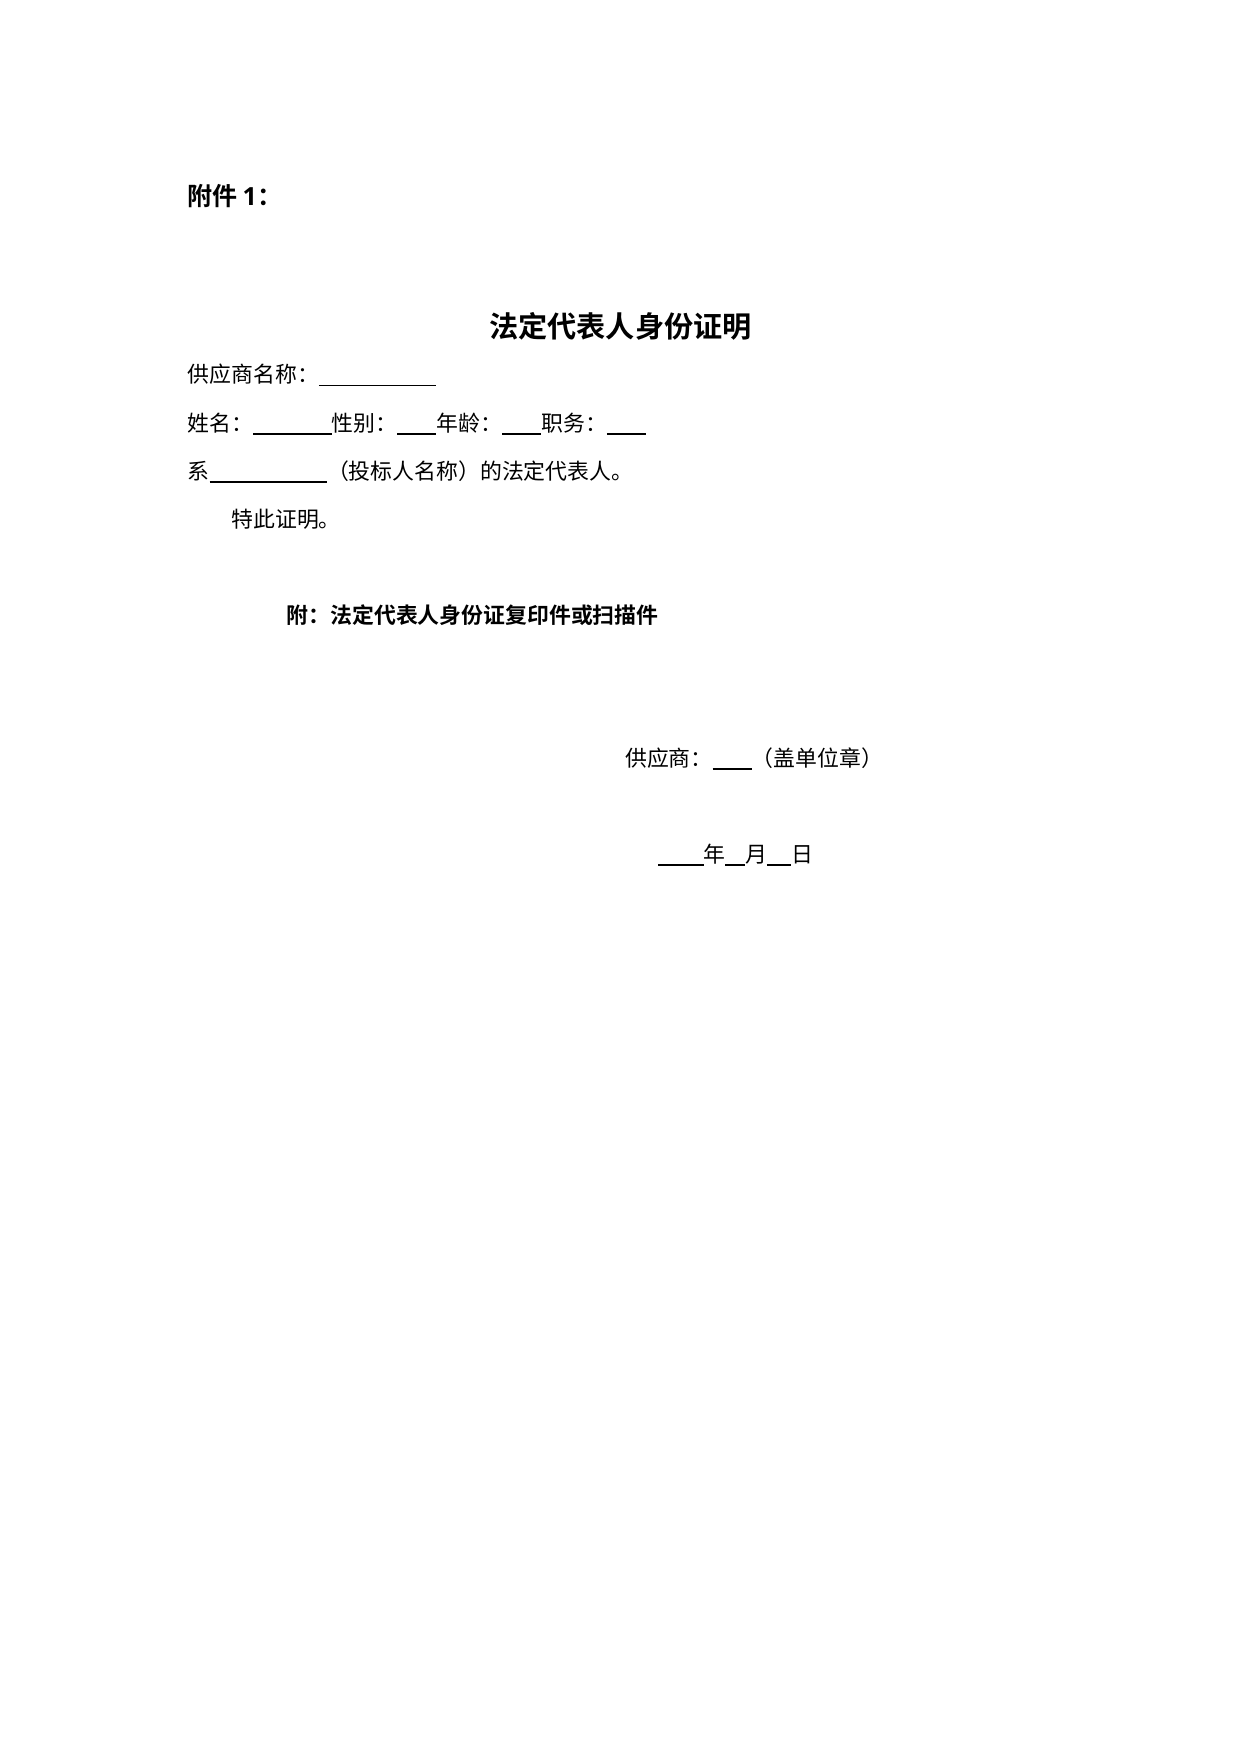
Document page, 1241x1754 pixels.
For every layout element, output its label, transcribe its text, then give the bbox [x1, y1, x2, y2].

text 供应商名称： [187, 357, 1053, 389]
text 附件1： [187, 162, 1053, 227]
text 姓名： 性别： 年龄： 职务： [187, 405, 1053, 438]
text 供应商： （盖单位章） [187, 741, 1053, 773]
text 特此证明。 [187, 502, 1053, 534]
text 系 （投标人名称）的法定代表人。 [187, 454, 1053, 486]
text 年 月 日 [187, 837, 1053, 869]
text 法定代表人身份证明 [187, 292, 1053, 357]
text 附：法定代表人身份证复印件或扫描件 [187, 598, 1053, 630]
